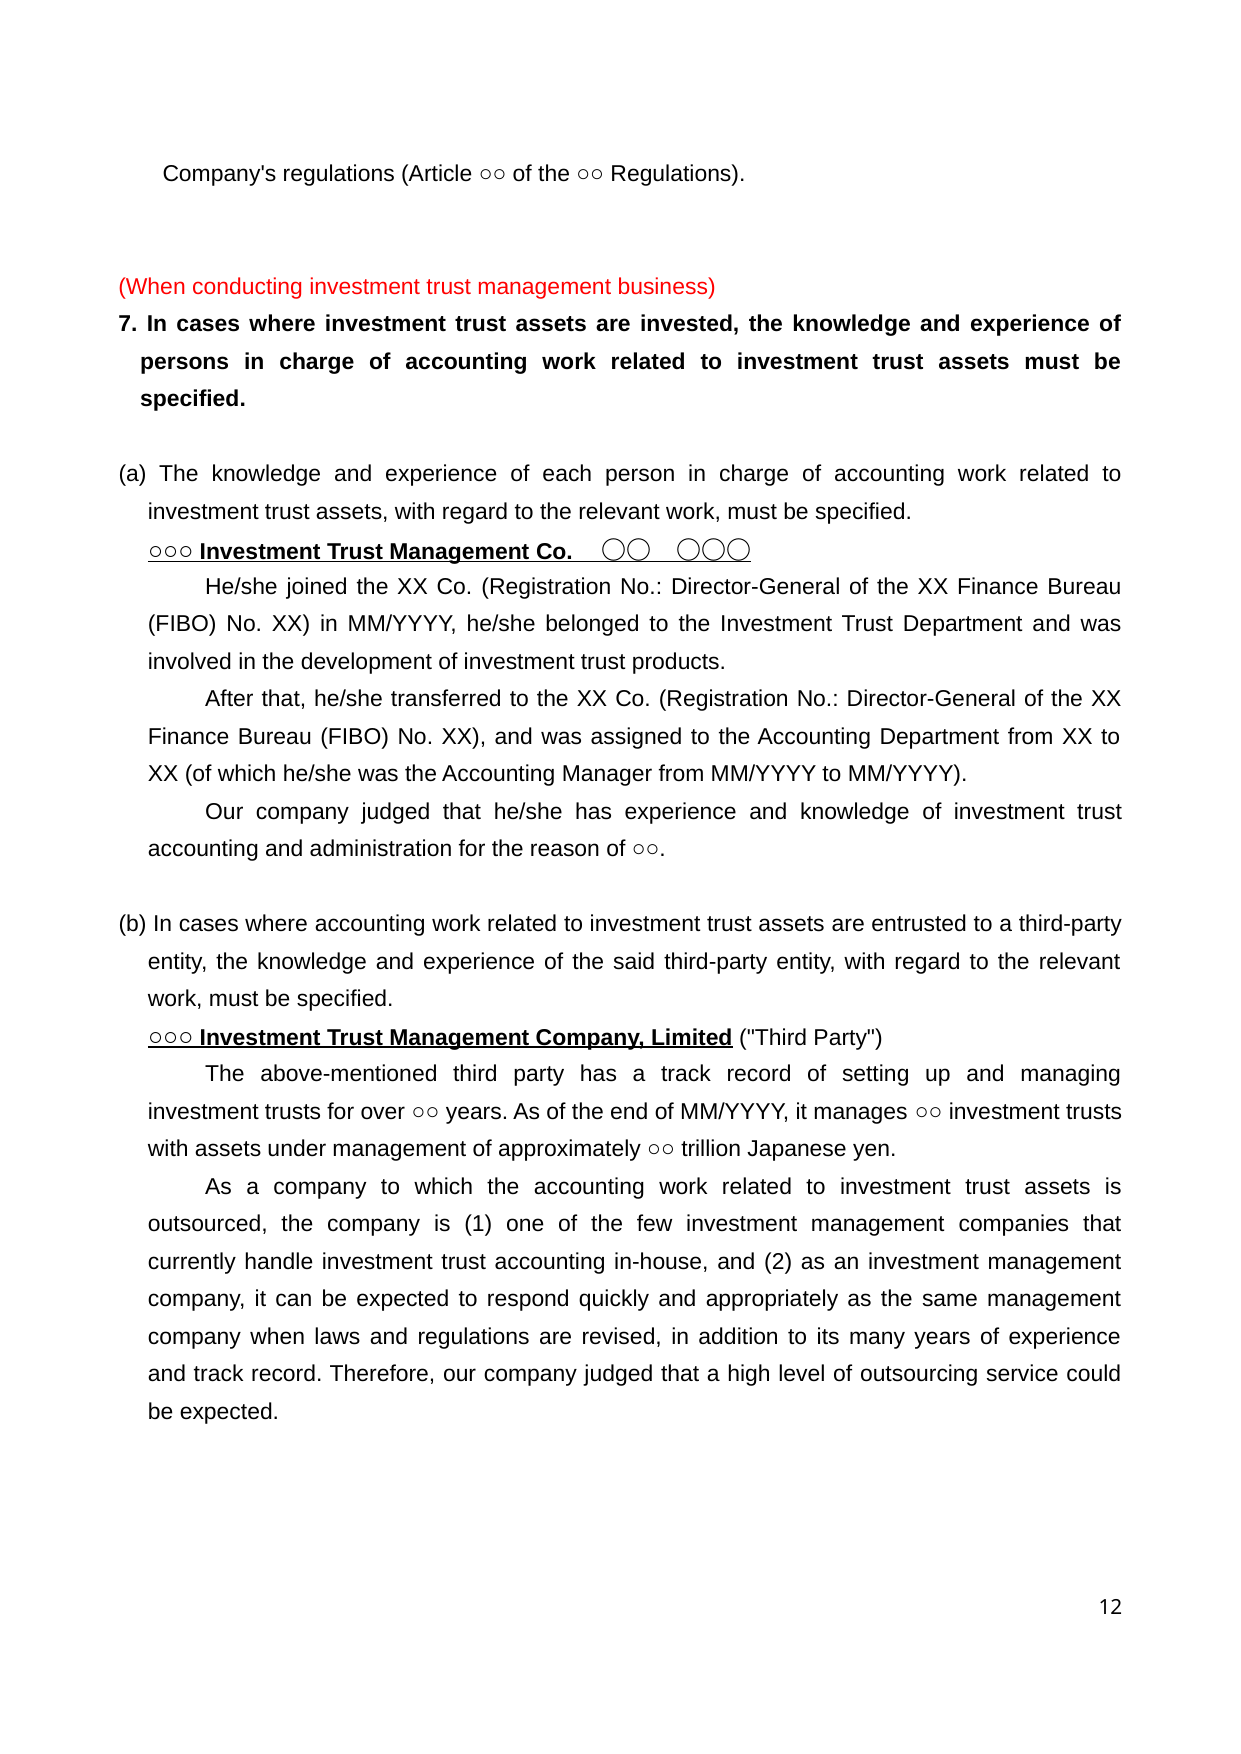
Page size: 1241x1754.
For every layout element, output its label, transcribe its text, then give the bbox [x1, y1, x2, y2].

text (b) In cases where accounting work related to investment trust assets are entrusted to a third-party entity, the knowledge and experience of the said third-party entity, with regard to the relevant work, must be specified. [118, 904, 1122, 1017]
text ○○○ Investment Trust Management Company, Limited ("Third Party") [148, 1017, 1122, 1054]
text Our company judged that he/she has experience and knowledge of investment trust accounting and administration for the reason of ○○. [148, 792, 1122, 867]
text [162, 154, 1122, 192]
text (a) The knowledge and experience of each person in charge of accounting work related to investment trust assets, with regard to the relevant work, must be specified. [118, 454, 1122, 529]
text He/she joined the XX Co. (Registration No.: Director-General of the XX Finance Bureau (FIBO) No. XX) in MM/YYYY, he/she belonged to the Investment Trust Department and was involved in the development of investment trust products. [148, 567, 1122, 679]
text ○○○ Investment Trust Management Co. ○○ ○○○ [148, 529, 1122, 567]
text After that, he/she transferred to the XX Co. (Registration No.: Director-General of the XX Finance Bureau (FIBO) No. XX), and was assigned to the Accounting Department from XX to XX (of which he/she was the Accounting Manager from MM/YYYY to MM/YYYY). [148, 679, 1122, 792]
text The above-mentioned third party has a track record of setting up and managing investment trusts for over ○○ years. As of the end of MM/YYYY, it manages ○○ investment trusts with assets under management of approximately ○○ trillion Japanese yen. [148, 1054, 1122, 1167]
text As a company to which the accounting work related to investment trust assets is outsourced, the company is (1) one of the few investment management companies that currently handle investment trust accounting in-house, and (2) as an investment management company, it can be expected to respond quickly and appropriately as the same management company when laws and regulations are revised, in addition to its many years of experience and track record. Therefore, our company judged that a high level of outsourcing service could be expected. [148, 1167, 1122, 1429]
text 7. In cases where investment trust assets are invested, the knowledge and experience of persons in charge of accounting work related to investment trust assets must be specified. [118, 304, 1122, 417]
text (When conducting investment trust management business) [118, 267, 1122, 304]
